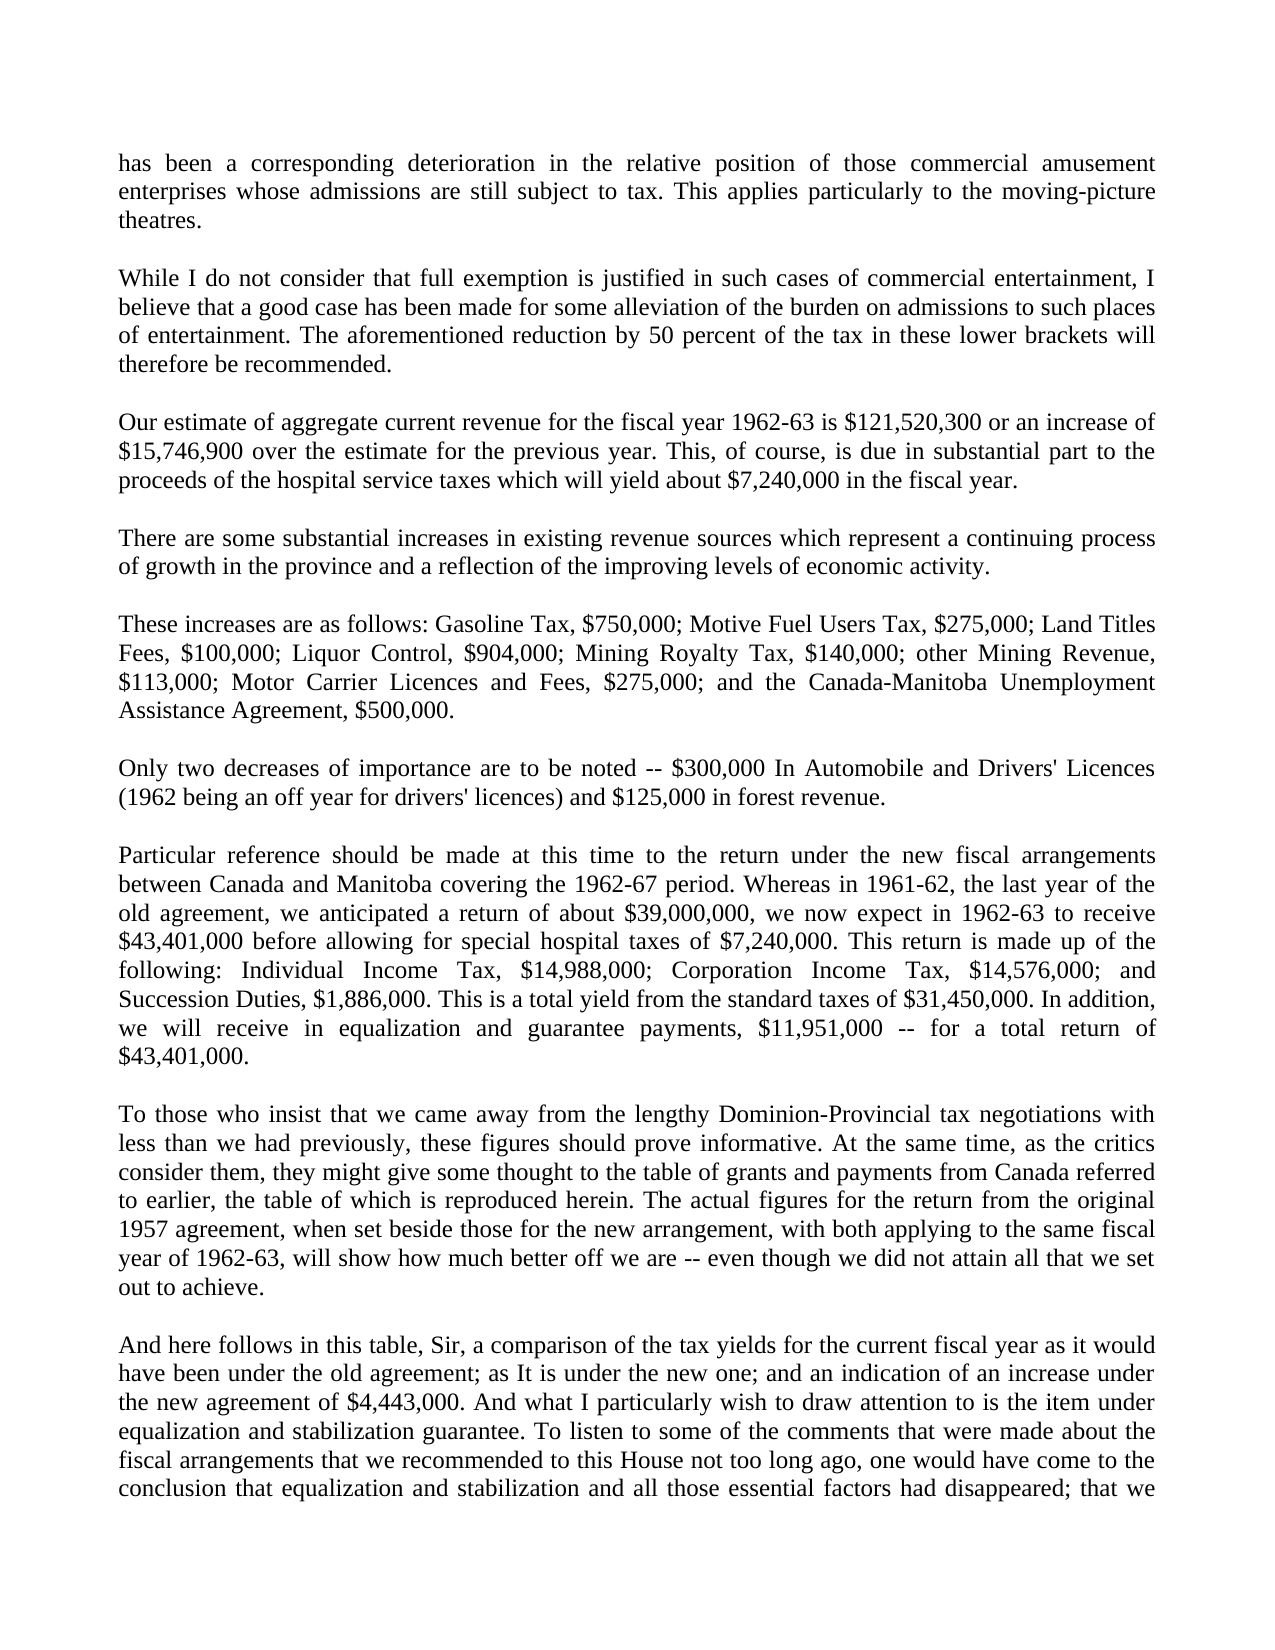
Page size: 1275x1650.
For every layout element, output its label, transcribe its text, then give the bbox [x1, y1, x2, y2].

text Our estimate of aggregate current revenue for the fiscal year 1962-63 is $121,520,300 or an increase of $15,746,900 over the estimate for the previous year. This, of course, is due in substantial part to the proceeds of the hospital service taxes which will yield about $7,240,000 in the fiscal year. [118, 407, 1157, 493]
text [118, 148, 1157, 234]
text Only two decreases of importance are to be noted -- $300,000 In Automobile and Drivers' Licences (1962 being an off year for drivers' licences) and $125,000 in forest revenue. [118, 753, 1157, 811]
text While I do not consider that full exemption is justified in such cases of commercial entertainment, I believe that a good case has been made for some alleviation of the burden on admissions to such places of entertainment. The aforementioned reduction by 50 percent of the tax in these lower brackets will therefore be recommended. [118, 263, 1157, 378]
text To those who insist that we came away from the lengthy Dominion-Provincial tax negotiations with less than we had previously, these figures should prove informative. At the same time, as the critics consider them, they might give some thought to the table of grants and payments from Canada referred to earlier, the table of which is reproduced herein. The actual figures for the return from the original 1957 agreement, when set beside those for the new arrangement, with both applying to the same fiscal year of 1962-63, will show how much better off we are -- even though we did not attain all that we set out to achieve. [118, 1099, 1157, 1301]
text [118, 1330, 1157, 1502]
text These increases are as follows: Gasoline Tax, $750,000; Motive Fuel Users Tax, $275,000; Land Titles Fees, $100,000; Liquor Control, $904,000; Mining Royalty Tax, $140,000; other Mining Revenue, $113,000; Motor Carrier Licences and Fees, $275,000; and the Canada-Manitoba Unemployment Assistance Agreement, $500,000. [118, 609, 1157, 724]
text There are some substantial increases in existing revenue sources which represent a continuing process of growth in the province and a reflection of the improving levels of economic activity. [118, 523, 1157, 580]
text Particular reference should be made at this time to the return under the new fiscal arrangements between Canada and Manitoba covering the 1962-67 period. Whereas in 1961-62, the last year of the old agreement, we anticipated a return of about $39,000,000, we now expect in 1962-63 to receive $43,401,000 before allowing for special hospital taxes of $7,240,000. This return is made up of the following: Individual Income Tax, $14,988,000; Corporation Income Tax, $14,576,000; and Succession Duties, $1,886,000. This is a total yield from the standard taxes of $31,450,000. In addition, we will receive in equalization and guarantee payments, $11,951,000 -- for a total return of $43,401,000. [118, 840, 1157, 1070]
